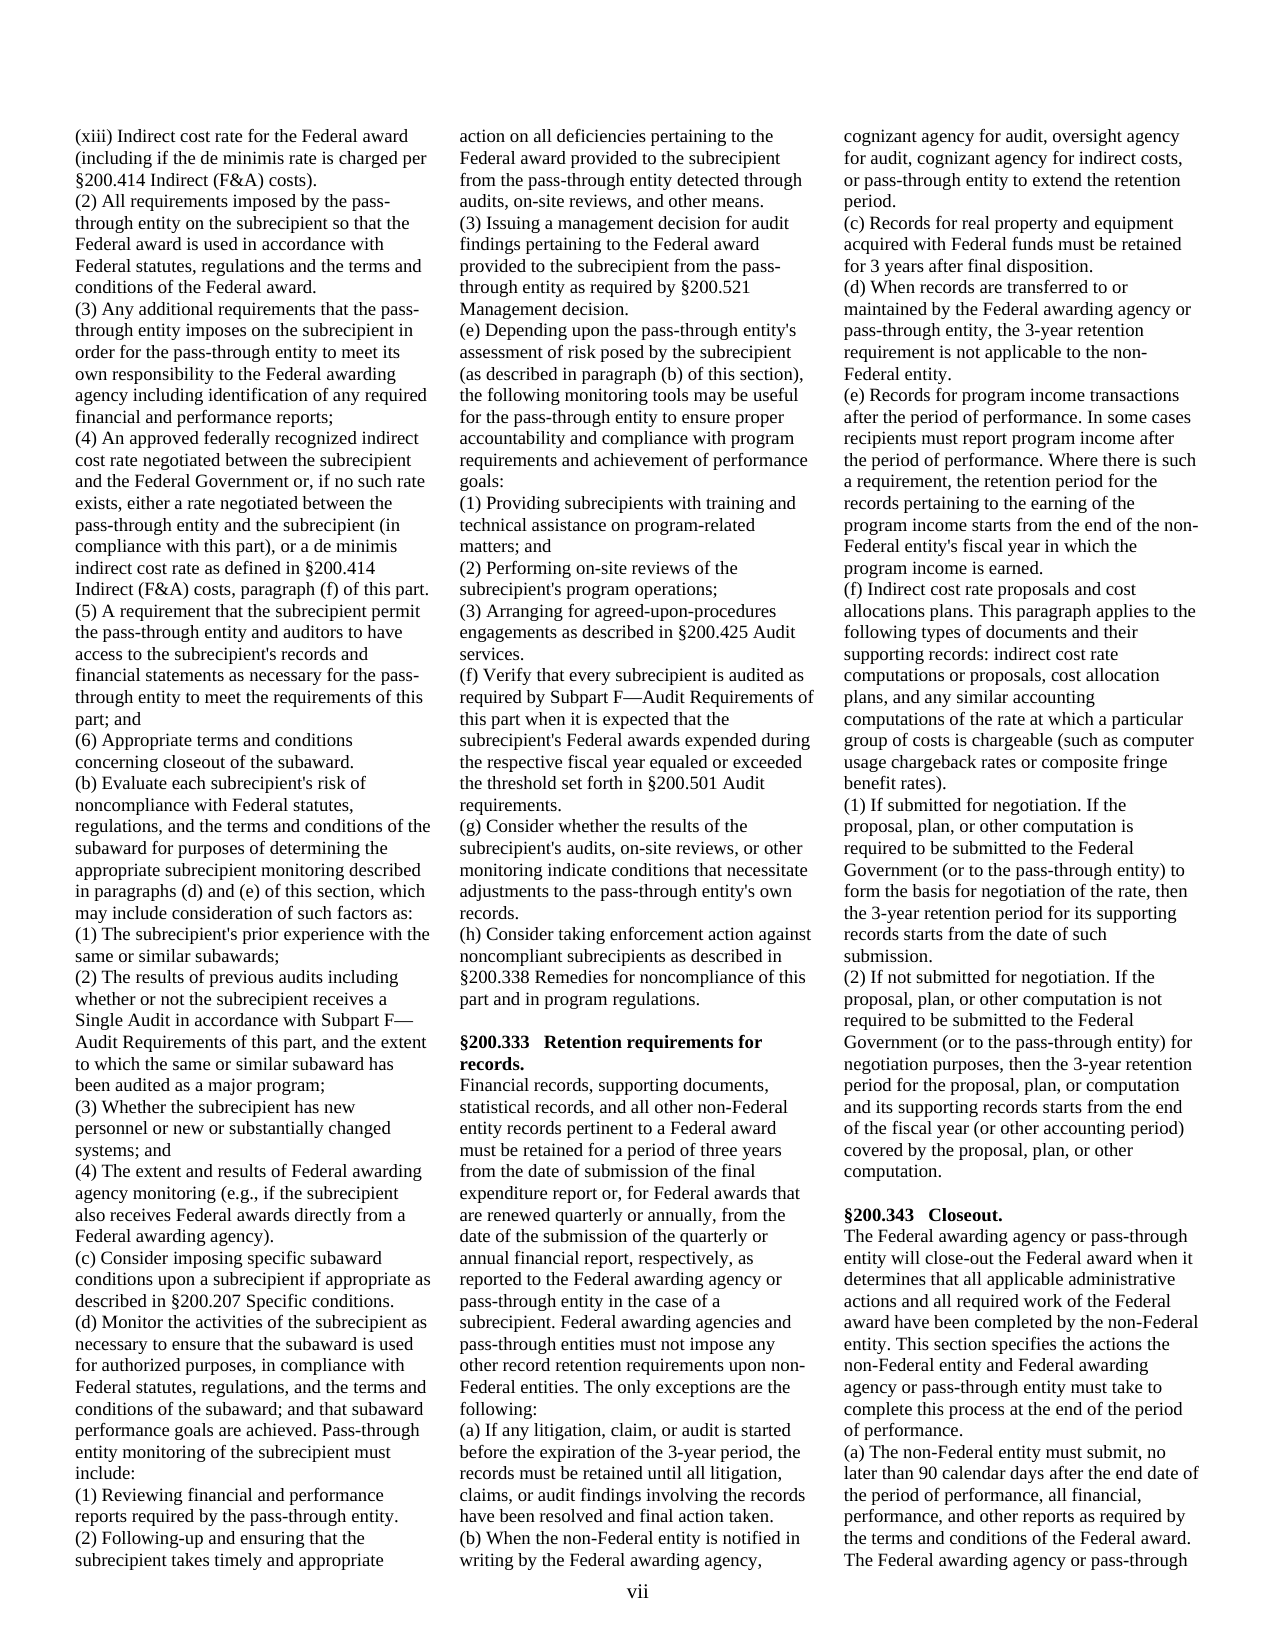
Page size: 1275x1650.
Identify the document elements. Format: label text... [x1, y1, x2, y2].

text (h) Consider taking enforcement action against noncompliant subrecipients as described in §200.338 Remedies for noncompliance of this part and in program regulations. [459, 923, 816, 1009]
text (c) Consider imposing specific subaward conditions upon a subrecipient if appropriate as described in §200.207 Specific conditions. [75, 1247, 431, 1311]
text (3) Arranging for agreed-upon-procedures engagements as described in §200.425 Audit services. [459, 600, 816, 664]
text (c) Records for real property and equipment acquired with Federal funds must be retained for 3 years after final disposition. [844, 212, 1200, 276]
text (3) Any additional requirements that the pass-through entity imposes on the subrecipient in order for the pass-through entity to meet its own responsibility to the Federal awarding agency including identification of any required financial and performance reports; [75, 298, 431, 427]
text (2) The results of previous audits including whether or not the subrecipient receives a Single Audit in accordance with Subpart F—Audit Requirements of this part, and the extent to which the same or similar subaward has been audited as a major program; [75, 966, 431, 1096]
text (2) Performing on-site reviews of the subrecipient's program operations; [459, 557, 816, 600]
text Financial records, supporting documents, statistical records, and all other non-Federal entity records pertinent to a Federal award must be retained for a period of three years from the date of submission of the final expenditure report or, for Federal awards that are renewed quarterly or annually, from the date of the submission of the quarterly or annual financial report, respectively, as reported to the Federal awarding agency or pass-through entity in the case of a subrecipient. Federal awarding agencies and pass-through entities must not impose any other record retention requirements upon non-Federal entities. The only exceptions are the following: [459, 1074, 816, 1419]
text §200.333 Retention requirements for records. [459, 1031, 816, 1074]
text (d) When records are transferred to or maintained by the Federal awarding agency or pass-through entity, the 3-year retention requirement is not applicable to the non-Federal entity. [844, 276, 1200, 384]
text (f) Indirect cost rate proposals and cost allocations plans. This paragraph applies to the following types of documents and their supporting records: indirect cost rate computations or proposals, cost allocation plans, and any similar accounting computations of the rate at which a particular group of costs is chargeable (such as computer usage chargeback rates or composite fringe benefit rates). [844, 578, 1200, 794]
text (2) If not submitted for negotiation. If the proposal, plan, or other computation is not required to be submitted to the Federal Government (or to the pass-through entity) for negotiation purposes, then the 3-year retention period for the proposal, plan, or computation and its supporting records starts from the end of the fiscal year (or other accounting period) covered by the proposal, plan, or other computation. [844, 966, 1200, 1182]
text (f) Verify that every subrecipient is audited as required by Subpart F—Audit Requirements of this part when it is expected that the subrecipient's Federal awards expended during the respective fiscal year equaled or exceeded the threshold set forth in §200.501 Audit requirements. [459, 664, 816, 815]
text (1) If submitted for negotiation. If the proposal, plan, or other computation is required to be submitted to the Federal Government (or to the pass-through entity) to form the basis for negotiation of the rate, then the 3-year retention period for its supporting records starts from the date of such submission. [844, 794, 1200, 966]
text (b) When the non-Federal entity is notified in writing by the Federal awarding agency, cognizant agency for audit, oversight agency for audit, cognizant agency for indirect costs, or pass-through entity to extend the retention period. [844, 125, 1200, 212]
text (b) Evaluate each subrecipient's risk of noncompliance with Federal statutes, regulations, and the terms and conditions of the subaward for purposes of determining the appropriate subrecipient monitoring described in paragraphs (d) and (e) of this section, which may include consideration of such factors as: [75, 772, 431, 923]
text (1) The subrecipient's prior experience with the same or similar subawards; [75, 923, 431, 966]
text (e) Depending upon the pass-through entity's assessment of risk posed by the subrecipient (as described in paragraph (b) of this section), the following monitoring tools may be useful for the pass-through entity to ensure proper accountability and compliance with program requirements and achievement of performance goals: [459, 319, 816, 492]
text §200.343 Closeout. [844, 1203, 1200, 1225]
text (6) Appropriate terms and conditions concerning closeout of the subaward. [75, 729, 431, 772]
text (3) Whether the subrecipient has new personnel or new or substantially changed systems; and [75, 1096, 431, 1160]
text (1) Providing subrecipients with training and technical assistance on program-related matters; and [459, 492, 816, 557]
text (g) Consider whether the results of the subrecipient's audits, on-site reviews, or other monitoring indicate conditions that necessitate adjustments to the pass-through entity's own records. [459, 815, 816, 923]
text (a) If any litigation, claim, or audit is started before the expiration of the 3-year period, the records must be retained until all litigation, claims, or audit findings involving the records have been resolved and final action taken. [459, 1419, 816, 1527]
text (d) Monitor the activities of the subrecipient as necessary to ensure that the subaward is used for authorized purposes, in compliance with Federal statutes, regulations, and the terms and conditions of the subaward; and that subaward performance goals are achieved. Pass-through entity monitoring of the subrecipient must include: [75, 1311, 431, 1484]
text (5) A requirement that the subrecipient permit the pass-through entity and auditors to have access to the subrecipient's records and financial statements as necessary for the pass-through entity to meet the requirements of this part; and [75, 600, 431, 729]
text (2) All requirements imposed by the pass-through entity on the subrecipient so that the Federal award is used in accordance with Federal statutes, regulations and the terms and conditions of the Federal award. [75, 190, 431, 298]
text (e) Records for program income transactions after the period of performance. In some cases recipients must report program income after the period of performance. Where there is such a requirement, the retention period for the records pertaining to the earning of the program income starts from the end of the non-Federal entity's fiscal year in which the program income is earned. [844, 384, 1200, 578]
text (2) Following-up and ensuring that the subrecipient takes timely and appropriate action on all deficiencies pertaining to the Federal award provided to the subrecipient from the pass-through entity detected through audits, on-site reviews, and other means. [459, 125, 816, 212]
text (b) When the non-Federal entity is notified in writing by the Federal awarding agency, cognizant agency for audit, oversight agency for audit, cognizant agency for indirect costs, or pass-through entity to extend the retention period. [459, 1527, 816, 1570]
text (3) Issuing a management decision for audit findings pertaining to the Federal award provided to the subrecipient from the pass-through entity as required by §200.521 Management decision. [459, 212, 816, 319]
text (1) Reviewing financial and performance reports required by the pass-through entity. [75, 1484, 431, 1527]
text (4) An approved federally recognized indirect cost rate negotiated between the subrecipient and the Federal Government or, if no such rate exists, either a rate negotiated between the pass-through entity and the subrecipient (in compliance with this part), or a de minimis indirect cost rate as defined in §200.414 Indirect (F&A) costs, paragraph (f) of this part. [75, 427, 431, 600]
text (xiii) Indirect cost rate for the Federal award (including if the de minimis rate is charged per §200.414 Indirect (F&A) costs). [75, 125, 431, 190]
text The Federal awarding agency or pass-through entity will close-out the Federal award when it determines that all applicable administrative actions and all required work of the Federal award have been completed by the non-Federal entity. This section specifies the actions the non-Federal entity and Federal awarding agency or pass-through entity must take to complete this process at the end of the period of performance. [844, 1225, 1200, 1441]
text (4) The extent and results of Federal awarding agency monitoring (e.g., if the subrecipient also receives Federal awards directly from a Federal awarding agency). [75, 1160, 431, 1247]
